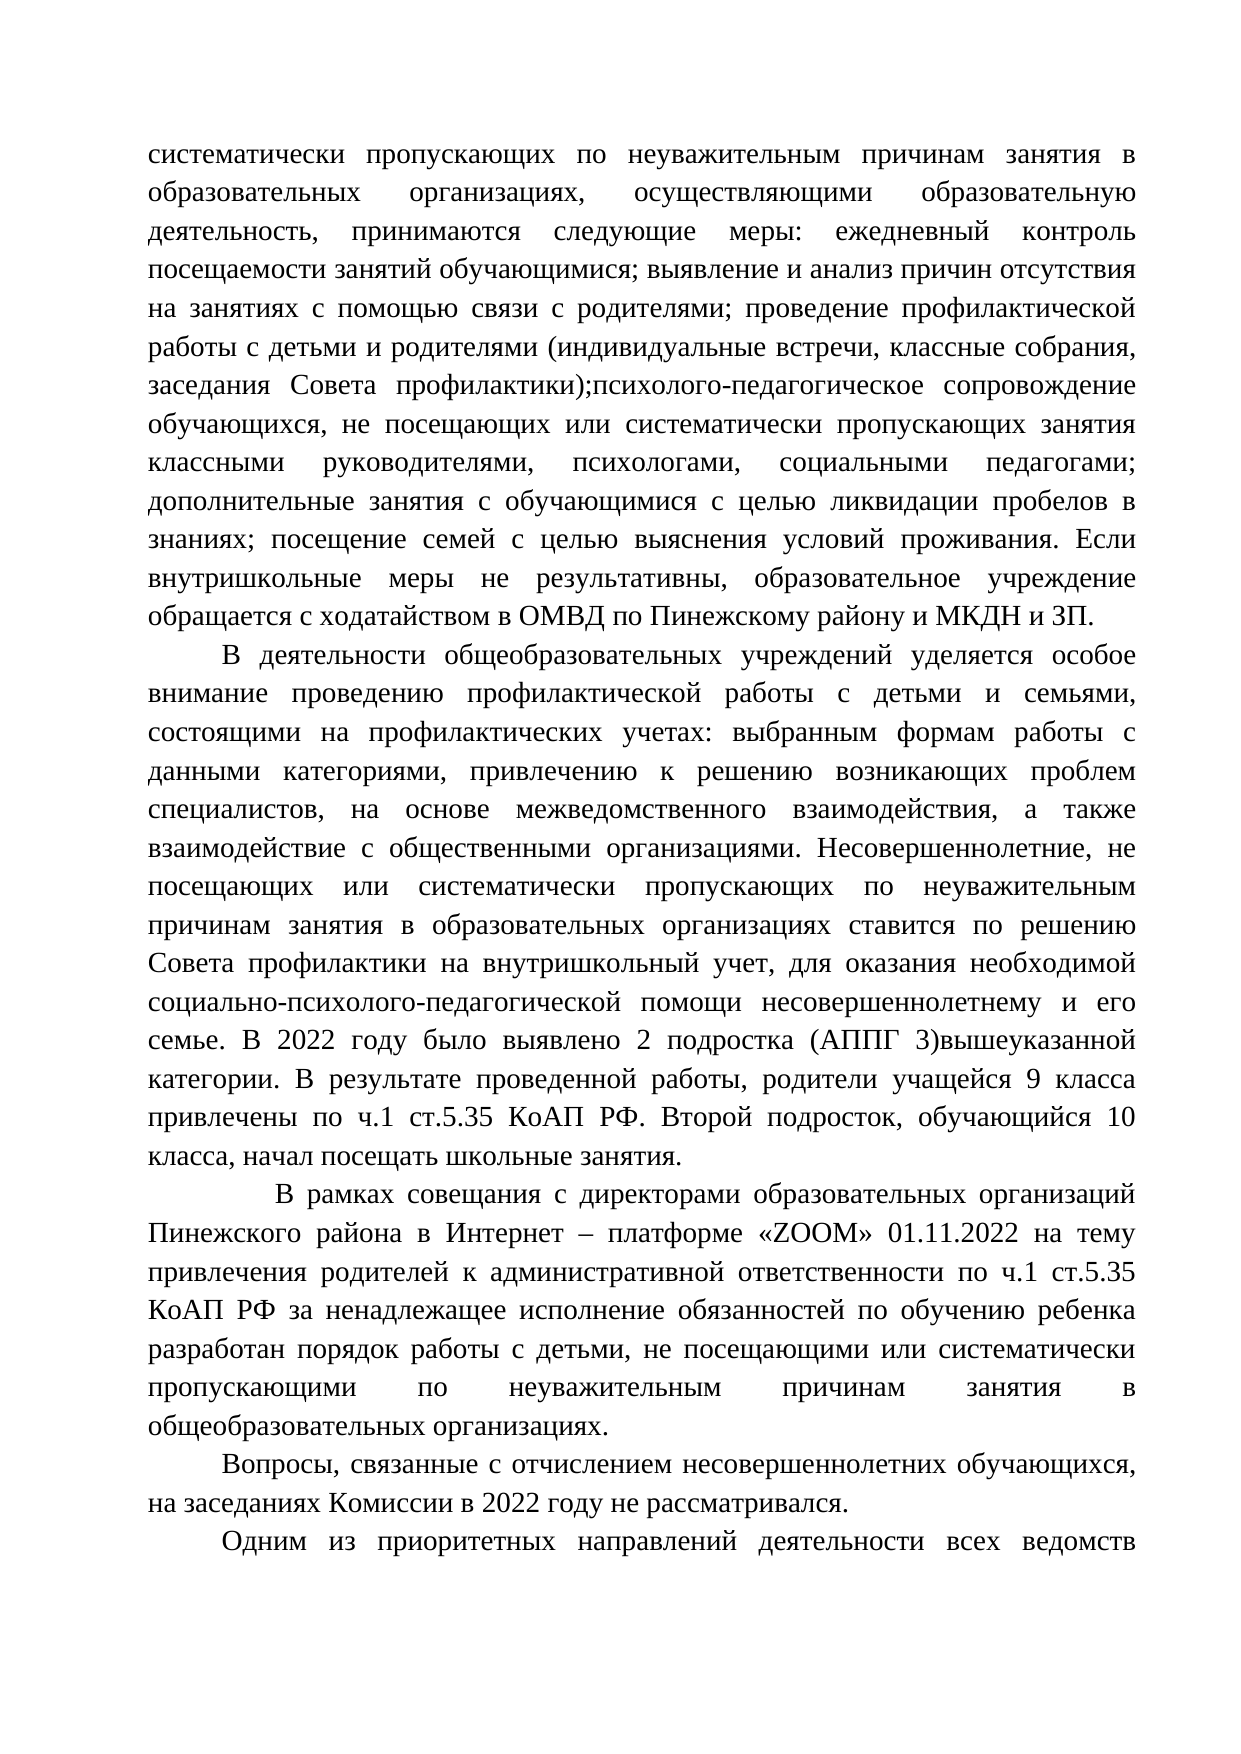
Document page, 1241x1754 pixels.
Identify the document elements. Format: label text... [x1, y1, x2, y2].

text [148, 134, 1143, 632]
text Вопросы, связанные с отчислением несовершеннолетних обучающихся, на заседаниях Комиссии в 2022 году не рассматривался. [148, 1443, 1143, 1518]
text В рамках совещания с директорами образовательных организаций Пинежского района в Интернет – платформе «ZOOM» 01.11.2022 на тему привлечения родителей к административной ответственности по ч.1 ст.5.35 КоАП РФ за ненадлежащее исполнение обязанностей по обучению ребенка разработан порядок работы с детьми, не посещающими или систематически пропускающими по неуважительным причинам занятия в общеобразовательных организациях. [148, 1173, 1143, 1441]
text В деятельности общеобразовательных учреждений уделяется особое внимание проведению профилактической работы с детьми и семьями, состоящими на профилактических учетах: выбранным формам работы с данными категориями, привлечению к решению возникающих проблем специалистов, на основе межведомственного взаимодействия, а также взаимодействие с общественными организациями. Несовершеннолетние, не посещающих или систематически пропускающих по неуважительным причинам занятия в образовательных организациях ставится по решению Совета профилактики на внутришкольный учет, для оказания необходимой социально-психолого-педагогической помощи несовершеннолетнему и его семье. В 2022 году было выявлено 2 подростка (АППГ 3)вышеуказанной категории. В результате проведенной работы, родители учащейся 9 класса привлечены по ч.1 ст.5.35 КоАП РФ. Второй подросток, обучающийся 10 класса, начал посещать школьные занятия. [148, 634, 1143, 1172]
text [148, 1520, 1143, 1619]
